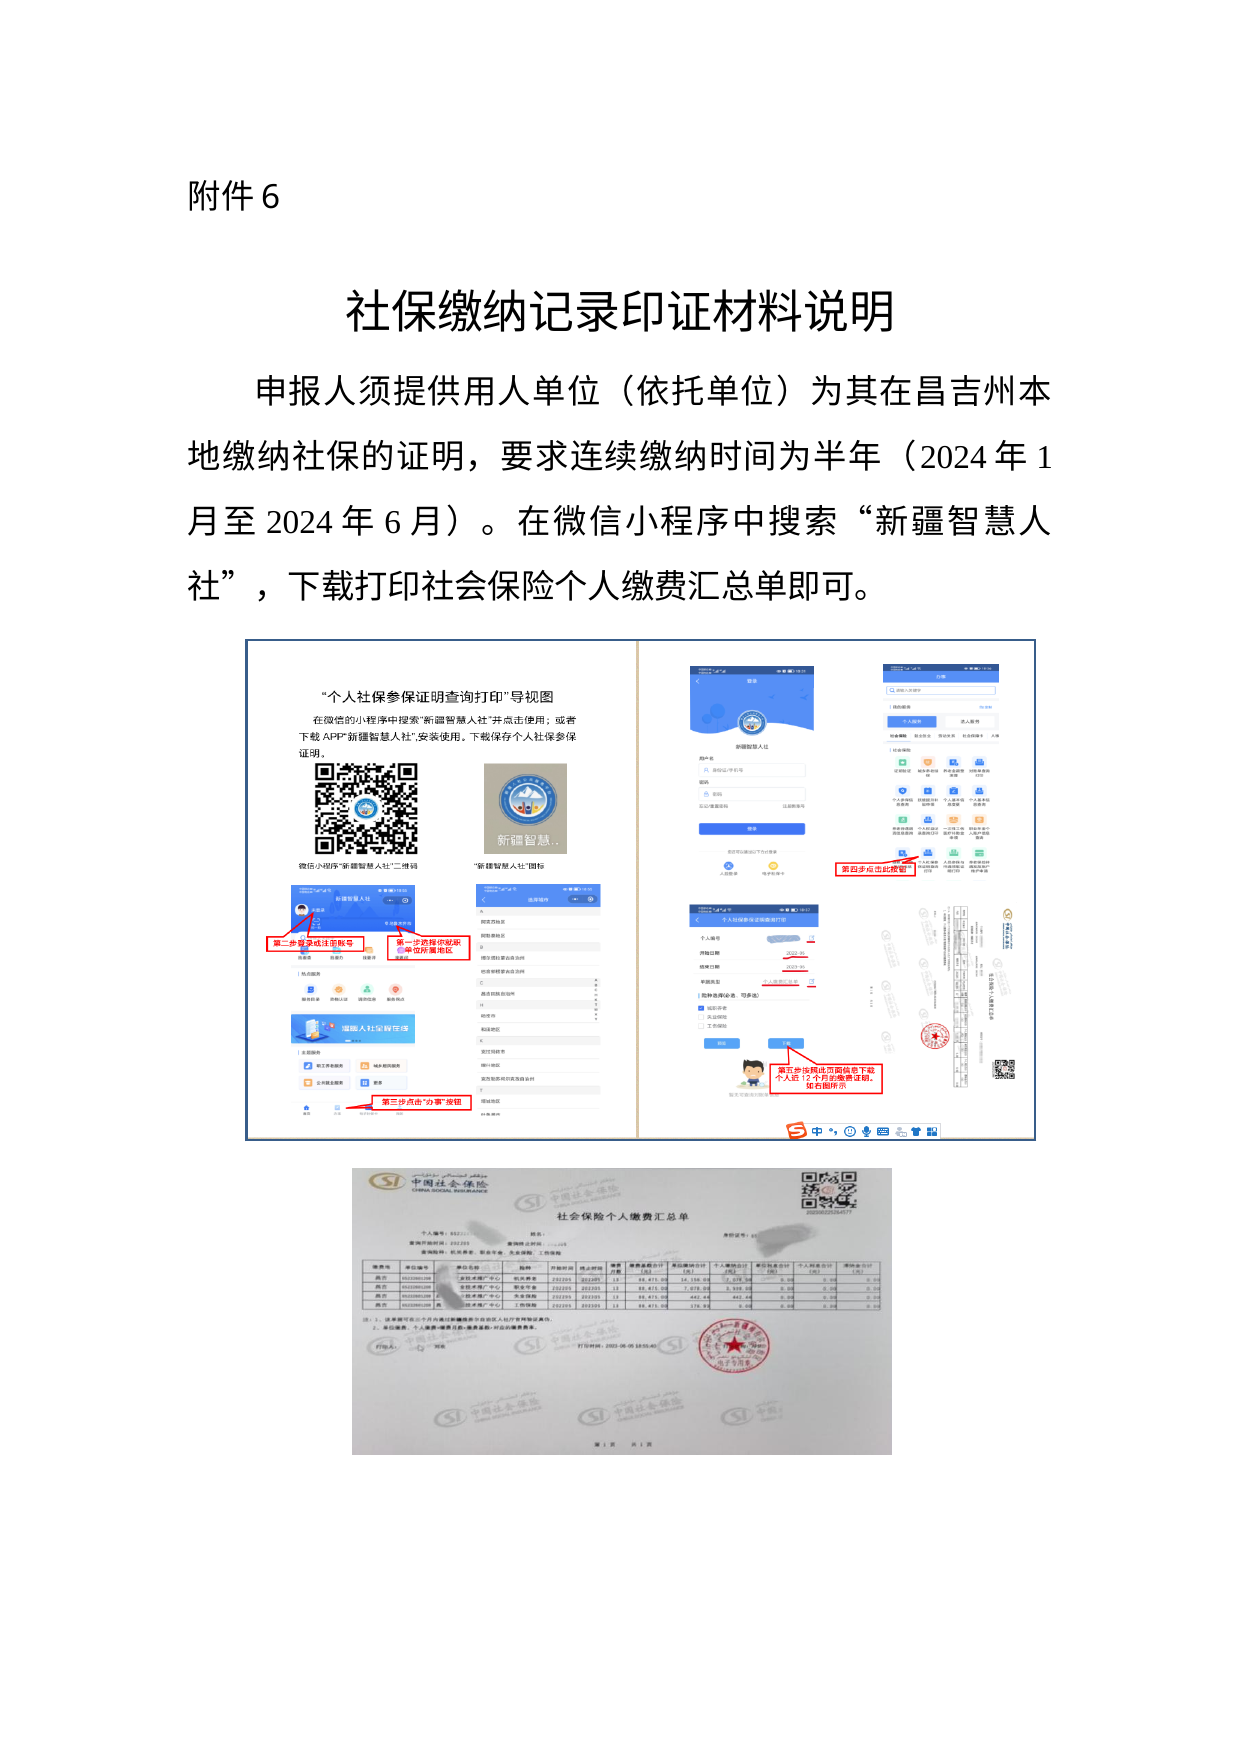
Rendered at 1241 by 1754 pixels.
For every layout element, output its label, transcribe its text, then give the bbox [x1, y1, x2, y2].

text 申报人须提供用人单位（依托单位）为其在昌吉州本地缴纳社保的证明，要求连续缴纳时间为半年（2024年1月至2024年6月）。在微信小程序中搜索“新疆智慧人社”，下载打印社会保险个人缴费汇总单即可。 [187, 357, 1053, 617]
text 附件6 [187, 162, 1053, 227]
text 社保缴纳记录印证材料说明 [187, 259, 1053, 357]
picture [352, 1168, 892, 1455]
picture [248, 641, 1034, 1139]
